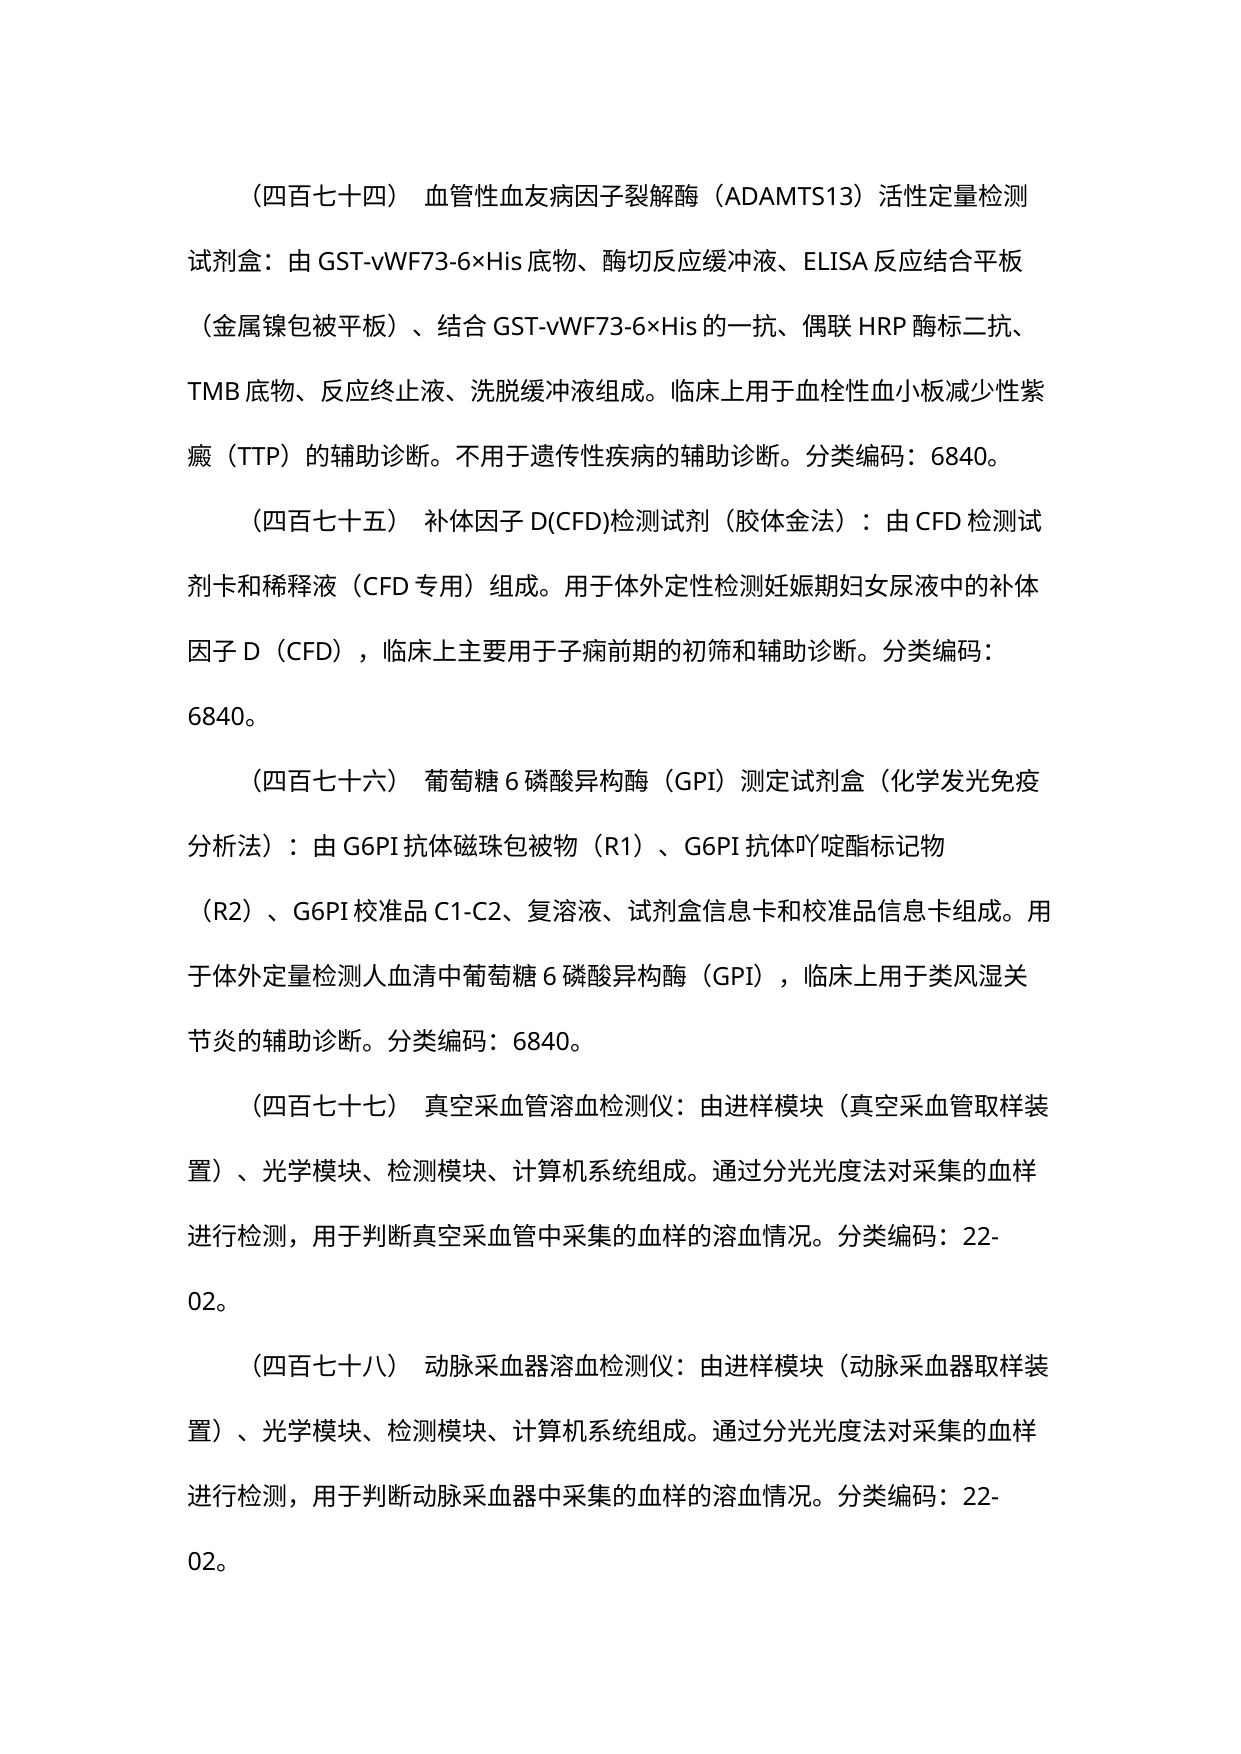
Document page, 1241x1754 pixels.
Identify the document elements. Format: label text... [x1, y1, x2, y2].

text （四百七十五） 补体因子D(CFD)检测试剂（胶体金法）：由CFD检测试剂卡和稀释液（CFD专用）组成。用于体外定性检测妊娠期妇女尿液中的补体因子D（CFD），临床上主要用于子痫前期的初筛和辅助诊断。分类编码：6840。 [187, 487, 1053, 747]
text （四百七十四） 血管性血友病因子裂解酶（ADAMTS13）活性定量检测试剂盒：由GST-vWF73-6×His底物、酶切反应缓冲液、ELISA反应结合平板（金属镍包被平板）、结合GST-vWF73-6×His的一抗、偶联HRP酶标二抗、TMB底物、反应终止液、洗脱缓冲液组成。临床上用于血栓性血小板减少性紫癜（TTP）的辅助诊断。不用于遗传性疾病的辅助诊断。分类编码：6840。 [187, 162, 1053, 487]
text （四百七十八） 动脉采血器溶血检测仪：由进样模块（动脉采血器取样装置）、光学模块、检测模块、计算机系统组成。通过分光光度法对采集的血样进行检测，用于判断动脉采血器中采集的血样的溶血情况。分类编码：22-02。 [187, 1332, 1053, 1592]
text （四百七十六） 葡萄糖6磷酸异构酶（GPI）测定试剂盒（化学发光免疫分析法）：由G6PI抗体磁珠包被物（R1）、G6PI抗体吖啶酯标记物（R2）、G6PI校准品C1-C2、复溶液、试剂盒信息卡和校准品信息卡组成。用于体外定量检测人血清中葡萄糖6磷酸异构酶（GPI），临床上用于类风湿关节炎的辅助诊断。分类编码：6840。 [187, 747, 1053, 1072]
text （四百七十七） 真空采血管溶血检测仪：由进样模块（真空采血管取样装置）、光学模块、检测模块、计算机系统组成。通过分光光度法对采集的血样进行检测，用于判断真空采血管中采集的血样的溶血情况。分类编码：22-02。 [187, 1072, 1053, 1332]
